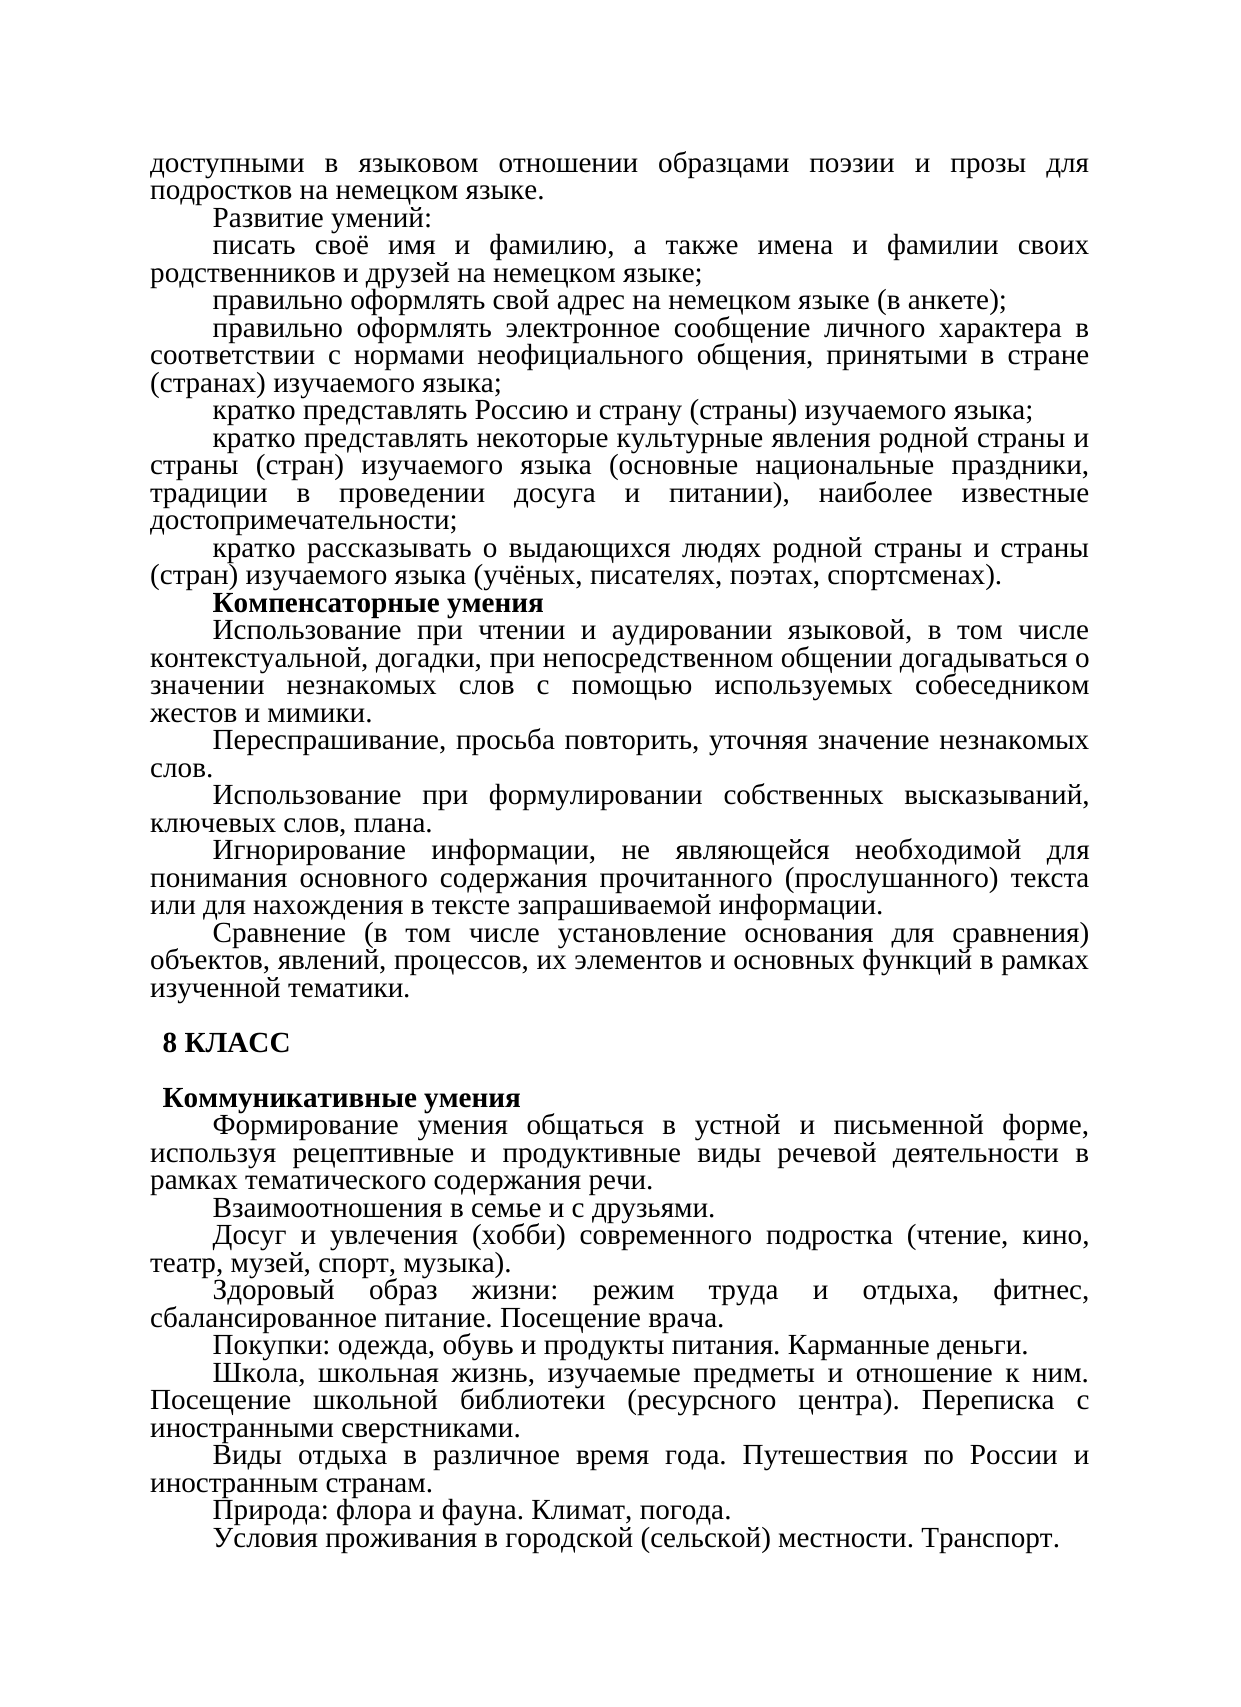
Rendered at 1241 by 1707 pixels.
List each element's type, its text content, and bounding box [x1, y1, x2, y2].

text Здоровый образ жизни: режим труда и отдыха, фитнес, сбалансированное питание. Посещение врача. [150, 1277, 1090, 1332]
text Взаимоотношения в семье и с друзьями. [150, 1195, 1090, 1222]
text Коммуникативные умения [162, 1085, 1090, 1112]
text Игнорирование информации, не являющейся необходимой для понимания основного содержания прочитанного (прослушанного) текста или для нахождения в тексте запрашиваемой информации. [150, 837, 1090, 920]
text Школа, школьная жизнь, изучаемые предметы и отношение к ним. Посещение школьной библиотеки (ресурсного центра). Переписка с иностранными сверстниками. [150, 1360, 1090, 1442]
text Переспрашивание, просьба повторить, уточняя значение незнакомых слов. [150, 727, 1090, 782]
text Развитие умений: [150, 205, 1090, 232]
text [150, 150, 1090, 205]
text Сравнение (в том числе установление основания для сравнения) объектов, явлений, процессов, их элементов и основных функций в рамках изученной тематики. [150, 920, 1090, 1002]
text кратко рассказывать о выдающихся людях родной страны и страны (стран) изучаемого языка (учёных, писателях, поэтах, спортсменах). [150, 535, 1090, 590]
text Досуг и увлечения (хобби) современного подростка (чтение, кино, театр, музей, спорт, музыка). [150, 1222, 1090, 1277]
text Виды отдыха в различное время года. Путешествия по России и иностранным странам. [150, 1442, 1090, 1497]
text Формирование умения общаться в устной и письменной форме, используя рецептивные и продуктивные виды речевой деятельности в рамках тематического содержания речи. [150, 1112, 1090, 1195]
text Использование при формулировании собственных высказываний, ключевых слов, плана. [150, 782, 1090, 837]
text кратко представлять Россию и страну (страны) изучаемого языка; [150, 397, 1090, 425]
text Покупки: одежда, обувь и продукты питания. Карманные деньги. [150, 1332, 1090, 1360]
text Условия проживания в городской (сельской) местности. Транспорт. [150, 1525, 1090, 1552]
text кратко представлять некоторые культурные явления родной страны и страны (стран) изучаемого языка (основные национальные праздники, традиции в проведении досуга и питании), наиболее известные достопримечательности; [150, 425, 1090, 535]
text писать своё имя и фамилию, а также имена и фамилии своих родственников и друзей на немецком языке; [150, 232, 1090, 287]
text Использование при чтении и аудировании языковой, в том числе контекстуальной, догадки, при непосредственном общении догадываться о значении незнакомых слов с помощью используемых собеседником жестов и мимики. [150, 617, 1090, 727]
text 8 КЛАСС [162, 1030, 1090, 1057]
text Природа: флора и фауна. Климат, погода. [150, 1497, 1090, 1525]
text правильно оформлять электронное сообщение личного характера в соответствии с нормами неофициального общения, принятыми в стране (странах) изучаемого языка; [150, 315, 1090, 397]
text правильно оформлять свой адрес на немецком языке (в анкете); [150, 287, 1090, 315]
text Компенсаторные умения [150, 590, 1090, 617]
